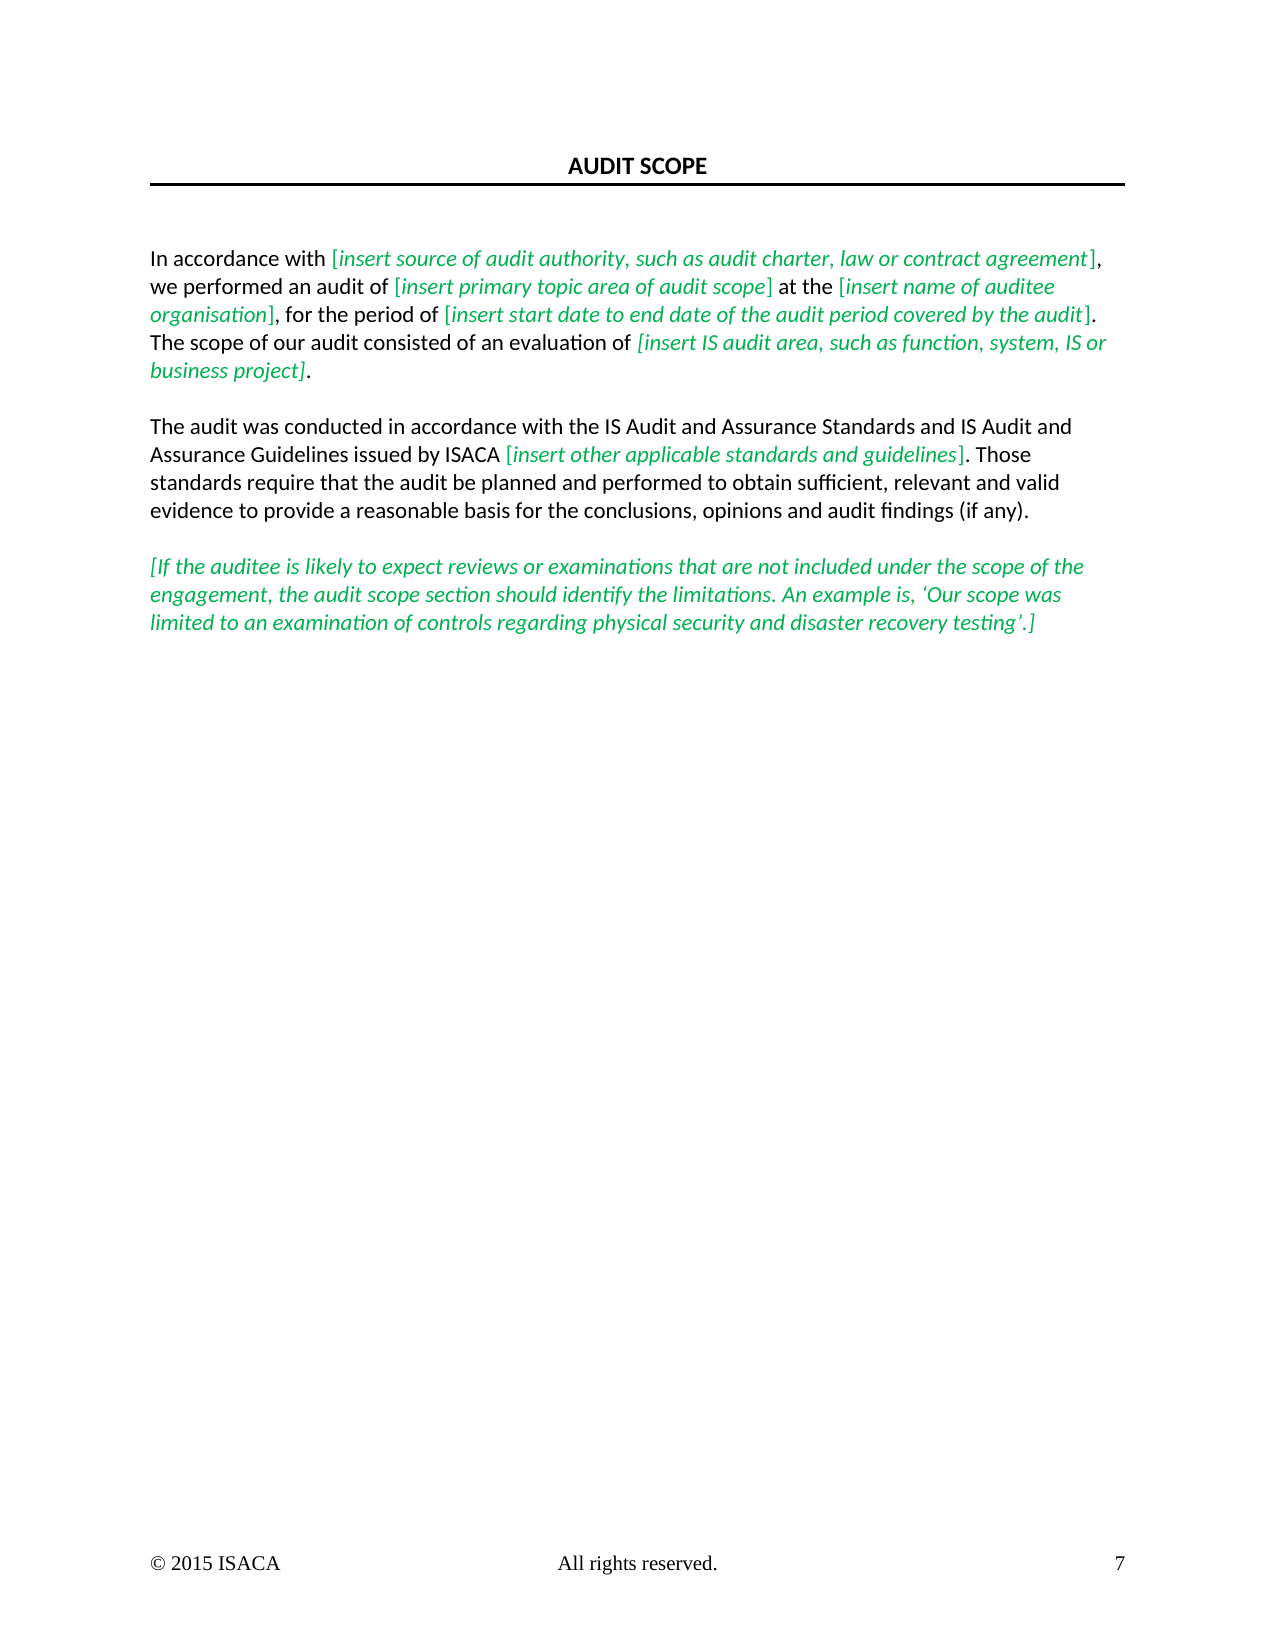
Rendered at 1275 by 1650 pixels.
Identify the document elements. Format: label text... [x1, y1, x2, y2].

text In accordance with [insert source of audit authority, such as audit charter, law or contract agreement], we performed an audit of [insert primary topic area of audit scope] at the [insert name of auditee organisation], for the period of [insert start date to end date of the audit period covered by the audit]. The scope of our audit consisted of an evaluation of [insert IS audit area, such as function, system, IS or business project]. [150, 244, 1125, 384]
text AUDIT SCOPE [150, 150, 1125, 183]
text [If the auditee is likely to expect reviews or examinations that are not included under the scope of the engagement, the audit scope section should identify the limitations. An example is, ‘Our scope was limited to an examination of controls regarding physical security and disaster recovery testing’.] [150, 552, 1125, 637]
text The audit was conducted in accordance with the IS Audit and Assurance Standards and IS Audit and Assurance Guidelines issued by ISACA [insert other applicable standards and guidelines]. Those standards require that the audit be planned and performed to obtain sufficient, relevant and valid evidence to provide a reasonable basis for the conclusions, opinions and audit findings (if any). [150, 412, 1125, 524]
